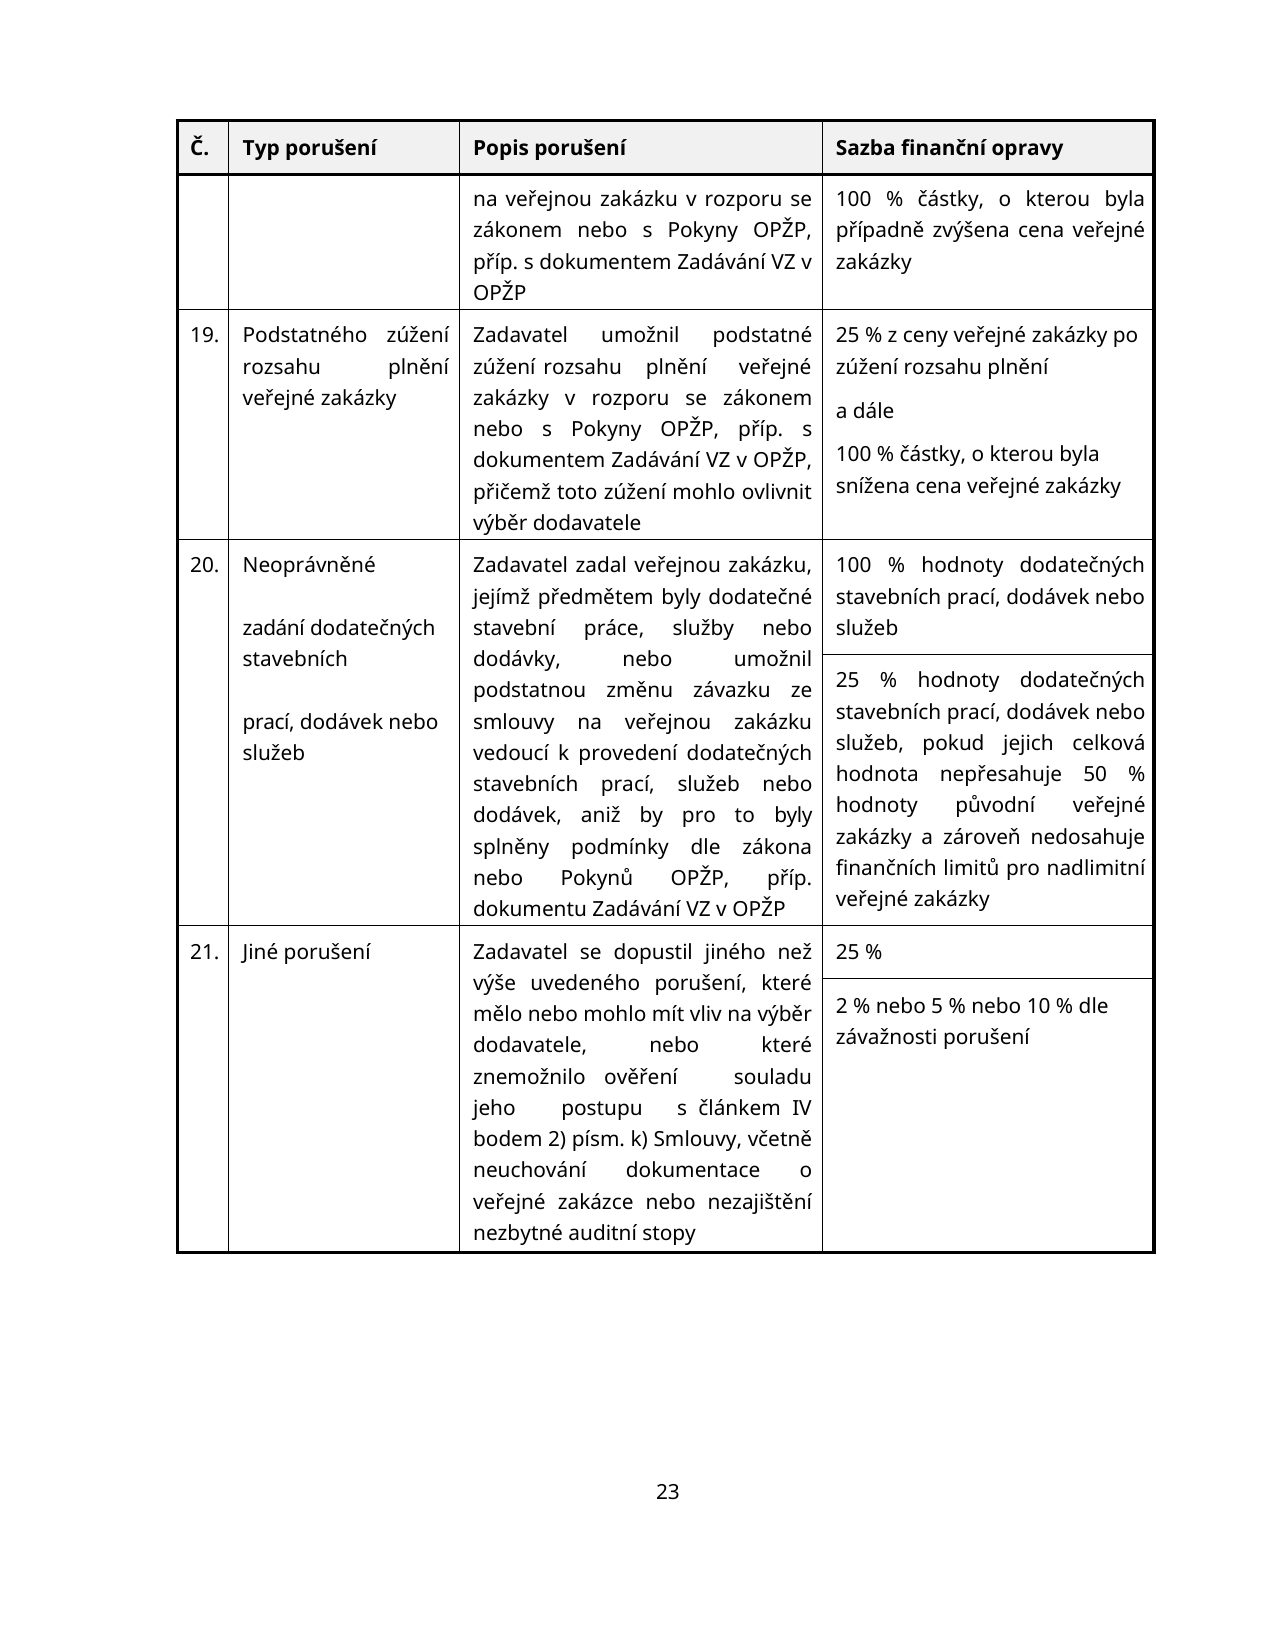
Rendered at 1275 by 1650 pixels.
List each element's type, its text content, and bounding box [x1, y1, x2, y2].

table_cell 100 % hodnoty dodatečných stavebních prací, dodávek nebo služeb [823, 540, 1152, 654]
table_cell 21. [179, 926, 228, 1251]
table_cell na veřejnou zakázku v rozporu se zákonem nebo s Pokyny OPŽP, příp. s dokumentem Zadávání VZ v OPŽP [460, 176, 822, 309]
table_cell 25 % hodnoty dodatečných stavebních prací, dodávek nebo služeb, pokud jejich celková hodnota nepřesahuje 50 % hodnoty původní veřejné zakázky a zároveň nedosahuje finančních limitů pro nadlimitní veřejné zakázky [823, 655, 1152, 925]
table_cell [229, 176, 459, 309]
table_cell 25 % [823, 926, 1152, 978]
table_cell 19. [179, 310, 228, 539]
table_cell Neoprávněné zadání dodatečných stavebních prací, dodávek nebo služeb [229, 540, 459, 925]
table_cell 2 % nebo 5 % nebo 10 % dle závažnosti porušení [823, 979, 1152, 1251]
table_header Popis porušení [460, 122, 822, 173]
table_cell Zadavatel se dopustil jiného než výše uvedeného porušení, které mělo nebo mohlo mít vliv na výběr dodavatele, nebo které znemožnilo ověření souladu jeho postupu s článkem IV bodem 2) písm. k) Smlouvy, včetně neuchování dokumentace o veřejné zakázce nebo nezajištění nezbytné auditní stopy [460, 926, 822, 1251]
table_cell 25 % z ceny veřejné zakázky po zúžení rozsahu plnění a dále 100 % částky, o kterou byla snížena cena veřejné zakázky [823, 310, 1152, 539]
table_cell 100 % částky, o kterou byla případně zvýšena cena veřejné zakázky [823, 176, 1152, 309]
table_header Sazba finanční opravy [823, 122, 1152, 173]
table_cell Zadavatel umožnil podstatné zúžení rozsahu plnění veřejné zakázky v rozporu se zákonem nebo s Pokyny OPŽP, příp. s dokumentem Zadávání VZ v OPŽP, přičemž toto zúžení mohlo ovlivnit výběr dodavatele [460, 310, 822, 539]
table_header Č. [179, 122, 228, 173]
table_cell 20. [179, 540, 228, 925]
table_cell [179, 176, 228, 309]
table_header Typ porušení [229, 122, 459, 173]
table_cell Podstatného zúžení rozsahu plnění veřejné zakázky [229, 310, 459, 539]
table_cell Jiné porušení [229, 926, 459, 1251]
table_cell Zadavatel zadal veřejnou zakázku, jejímž předmětem byly dodatečné stavební práce, služby nebo dodávky, nebo umožnil podstatnou změnu závazku ze smlouvy na veřejnou zakázku vedoucí k provedení dodatečných stavebních prací, služeb nebo dodávek, aniž by pro to byly splněny podmínky dle zákona nebo Pokynů OPŽP, příp. dokumentu Zadávání VZ v OPŽP [460, 540, 822, 925]
